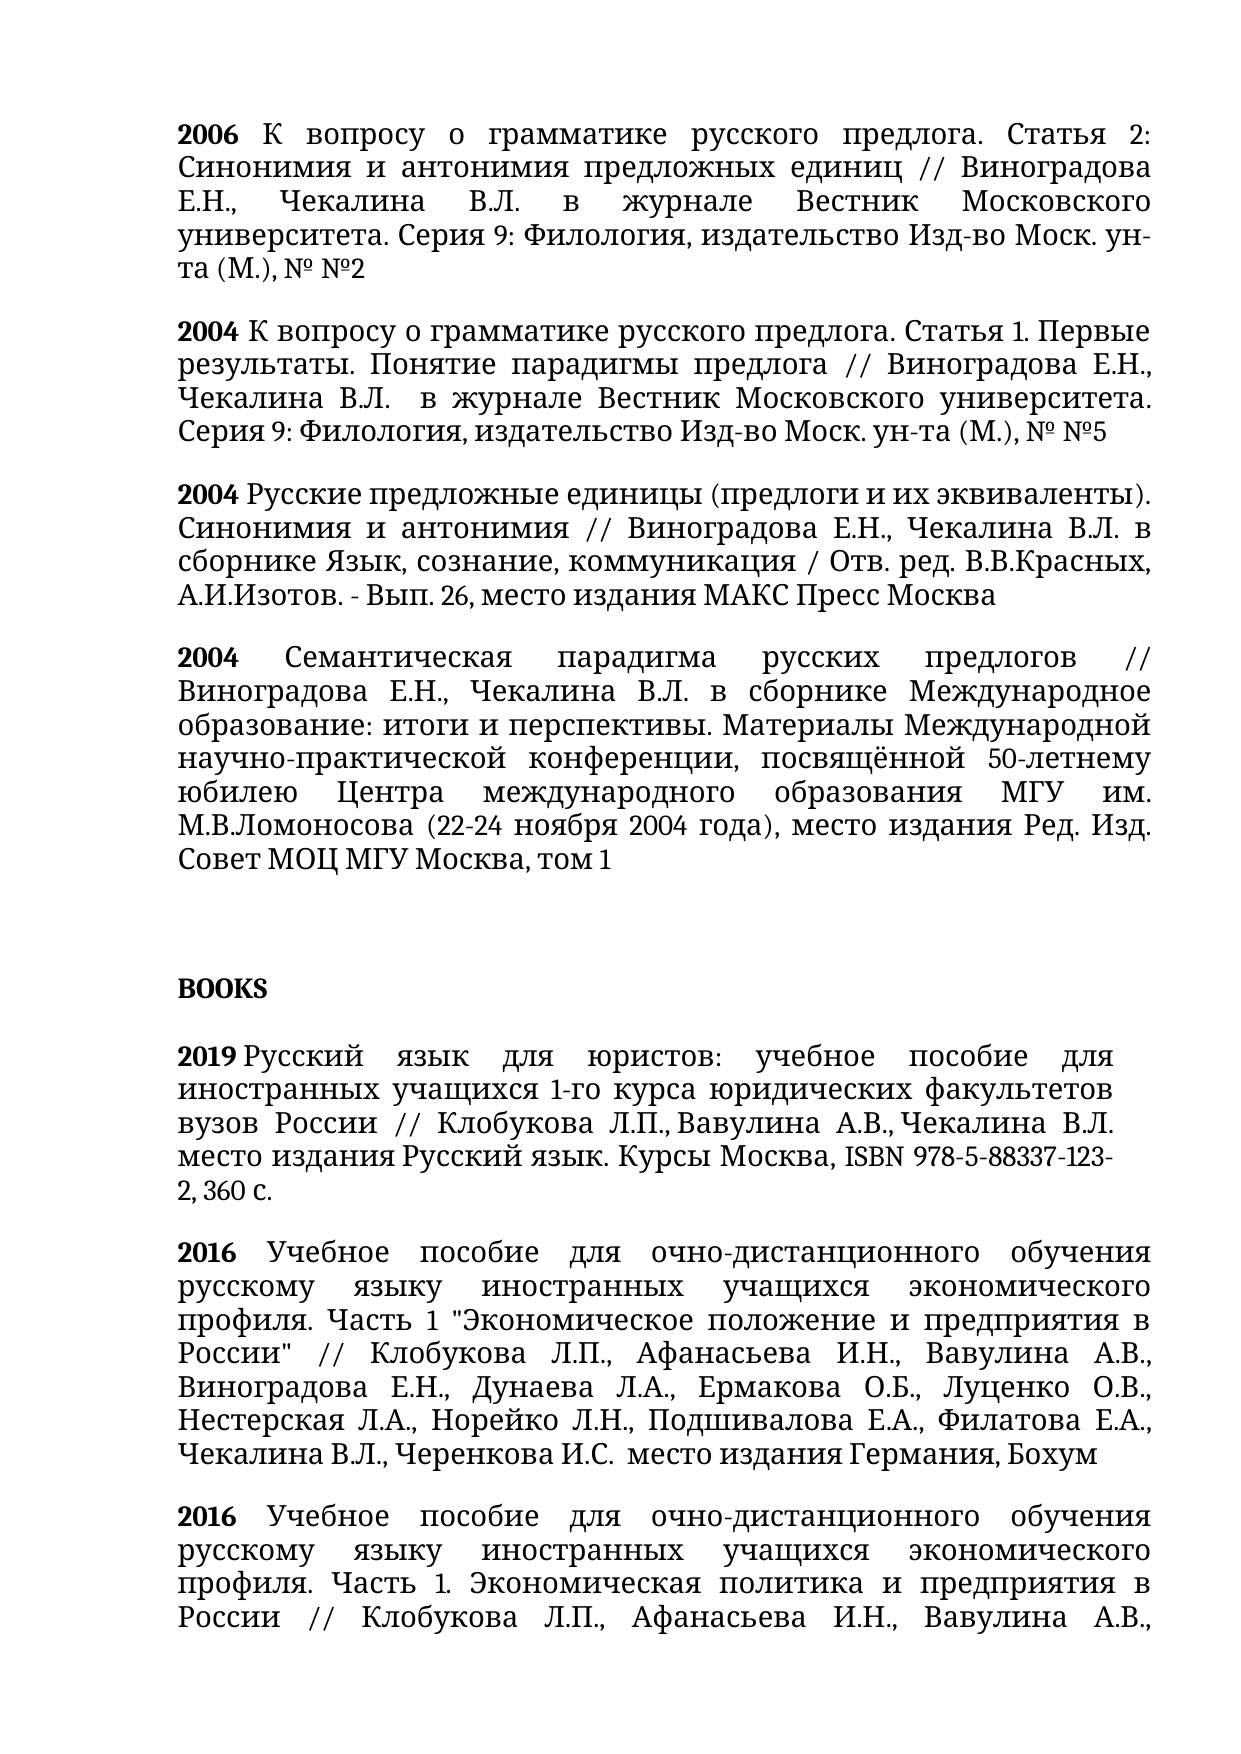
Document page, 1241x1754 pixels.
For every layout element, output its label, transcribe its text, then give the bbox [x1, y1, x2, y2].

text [177, 1501, 1152, 1635]
text 2016 Учебное пособие для очно-дистанционного обучения русскому языку иностранных учащихся экономического профиля. Часть 1 "Экономическое положение и предприятия в России" // Клобукова Л.П., Афанасьева И.Н., Вавулина А.В., Виноградова Е.Н., Дунаева Л.А., Ермакова О.Б., Луценко О.В., Нестерская Л.А., Норейко Л.Н., Подшивалова Е.А., Филатова Е.А., Чекалина В.Л., Черенкова И.С. место издания Германия, Бохум [177, 1237, 1152, 1471]
text 2004 К вопросу о грамматике русского предлога. Статья 1. Первые результаты. Понятие парадигмы предлога // Виноградова Е.Н., Чекалина В.Л. в журнале Вестник Московского университета. Серия 9: Филология, издательство Изд-во Моск. ун-та (М.), № №5 [177, 315, 1152, 449]
text BOOKS [177, 973, 1152, 1006]
text 2004 Русские предложные единицы (предлоги и их эквиваленты). Синонимия и антонимия // Виноградова Е.Н., Чекалина В.Л. в сборнике Язык, сознание, коммуникация / Отв. ред. В.В.Красных, А.И.Изотов. - Вып. 26, место издания МАКС Пресс Москва [177, 478, 1152, 612]
text 2019 Русский язык для юристов: учебное пособие для иностранных учащихся 1-го курса юридических факультетов вузов России // Клобукова Л.П., Вавулина А.В., Чекалина В.Л. место издания Русский язык. Курсы Москва, ISBN 978-5-88337-123-2, 360 с. [177, 1040, 1114, 1207]
text 2006 К вопросу о грамматике русского предлога. Статья 2: Синонимия и антонимия предложных единиц // Виноградова Е.Н., Чекалина В.Л. в журнале Вестник Московского университета. Серия 9: Филология, издательство Изд-во Моск. ун-та (М.), № №2 [177, 118, 1152, 286]
text 2004 Семантическая парадигма русских предлогов // Виноградова Е.Н., Чекалина В.Л. в сборнике Международное образование: итоги и перспективы. Материалы Международной научно-практической конференции, посвящённой 50-летнему юбилею Центра международного образования МГУ им. М.В.Ломоносова (22-24 ноября 2004 года), место издания Ред. Изд. Совет МОЦ МГУ Москва, том 1 [177, 642, 1152, 876]
